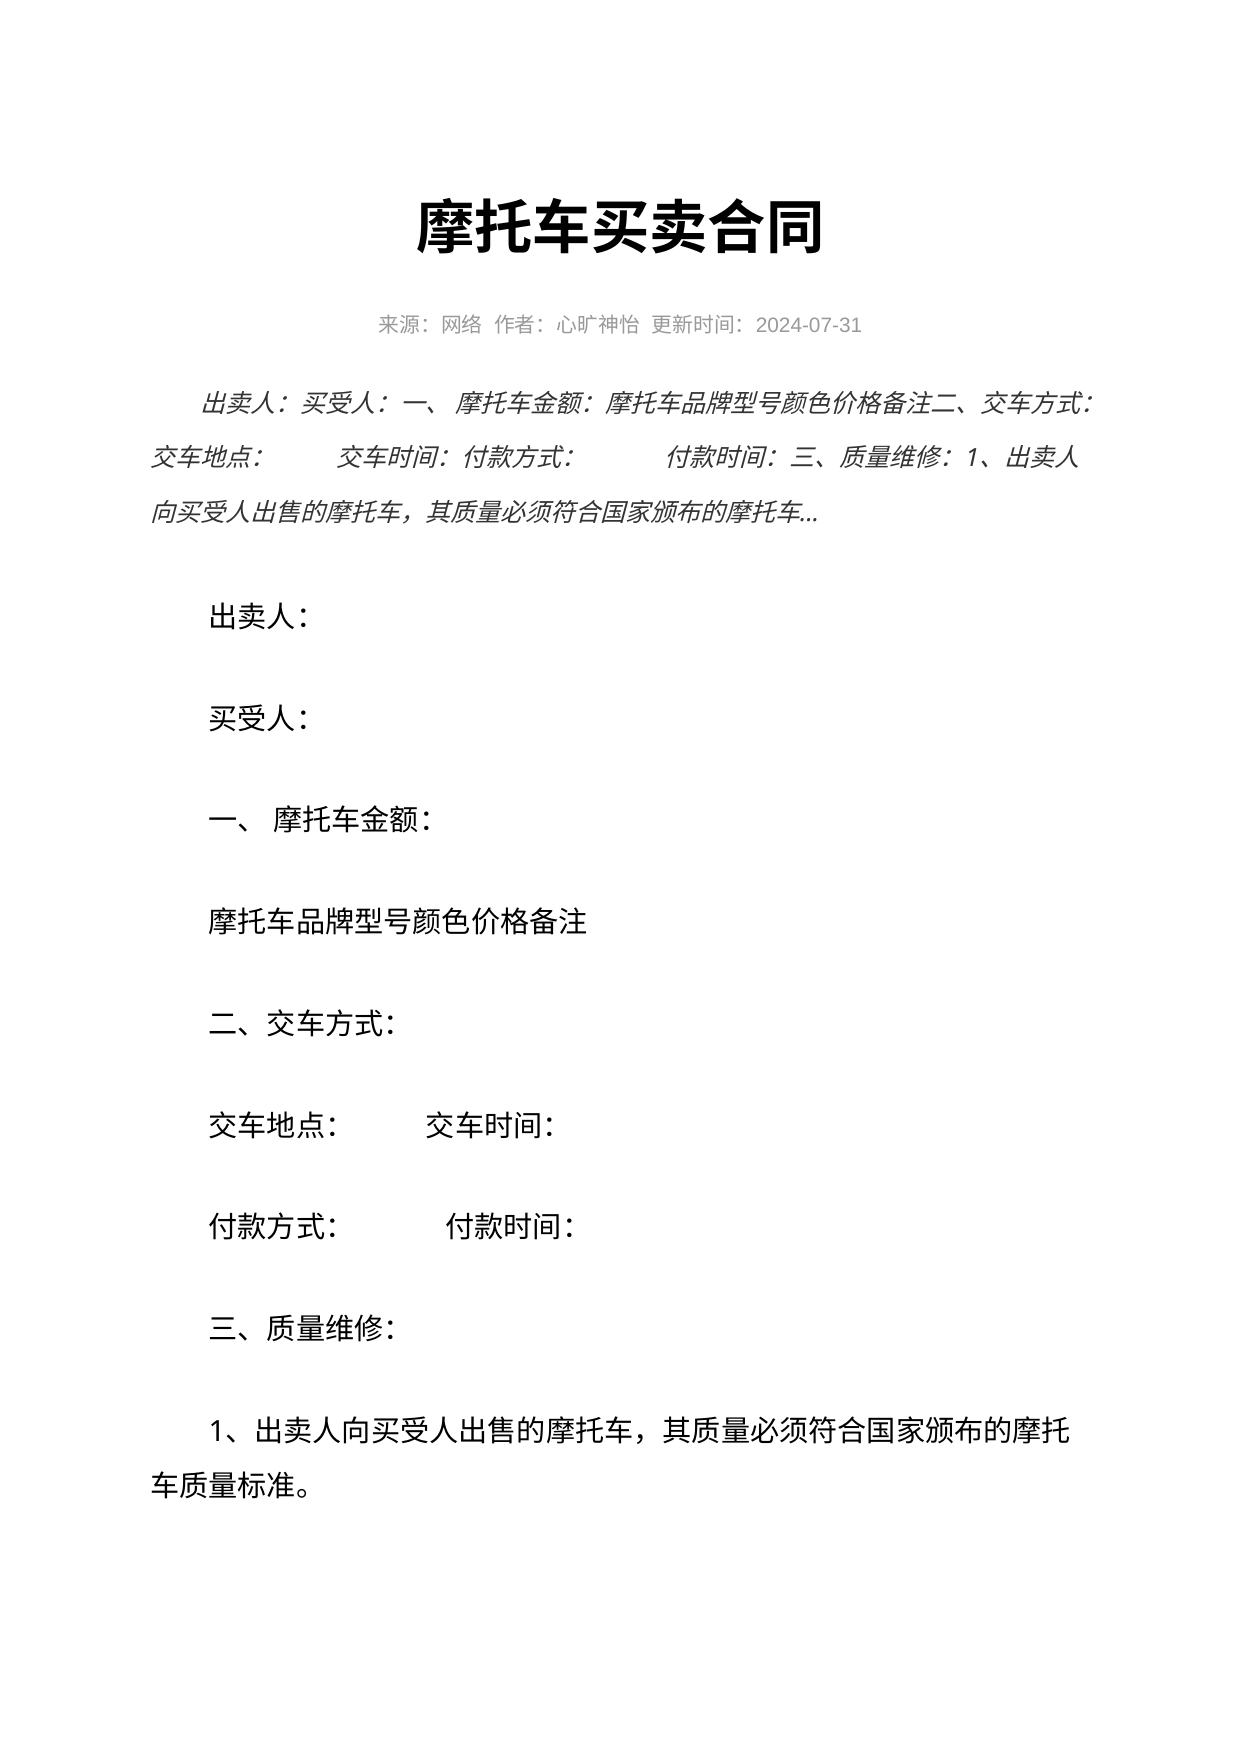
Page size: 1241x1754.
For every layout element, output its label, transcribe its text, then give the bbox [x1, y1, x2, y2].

text 出卖人： [150, 593, 1090, 636]
text 出卖人：买受人：一、 摩托车金额：摩托车品牌型号颜色价格备注二、交车方式：交车地点： 交车时间：付款方式： 付款时间：三、质量维修：1、出卖人向买受人出售的摩托车，其质量必须符合国家颁布的摩托车... [150, 383, 1090, 528]
text 三、质量维修： [150, 1306, 1090, 1348]
text 二、交车方式： [150, 1001, 1090, 1043]
text 一、 摩托车金额： [150, 797, 1090, 839]
text 付款方式： 付款时间： [150, 1204, 1090, 1246]
text 交车地点： 交车时间： [150, 1102, 1090, 1144]
text 来源：网络 作者：心旷神怡 更新时间：2024-07-31 [150, 313, 1090, 337]
subtitle 摩托车买卖合同 [150, 181, 1090, 266]
text 摩托车品牌型号颜色价格备注 [150, 899, 1090, 941]
text 买受人： [150, 695, 1090, 737]
text 1、出卖人向买受人出售的摩托车，其质量必须符合国家颁布的摩托车质量标准。 [150, 1408, 1090, 1505]
